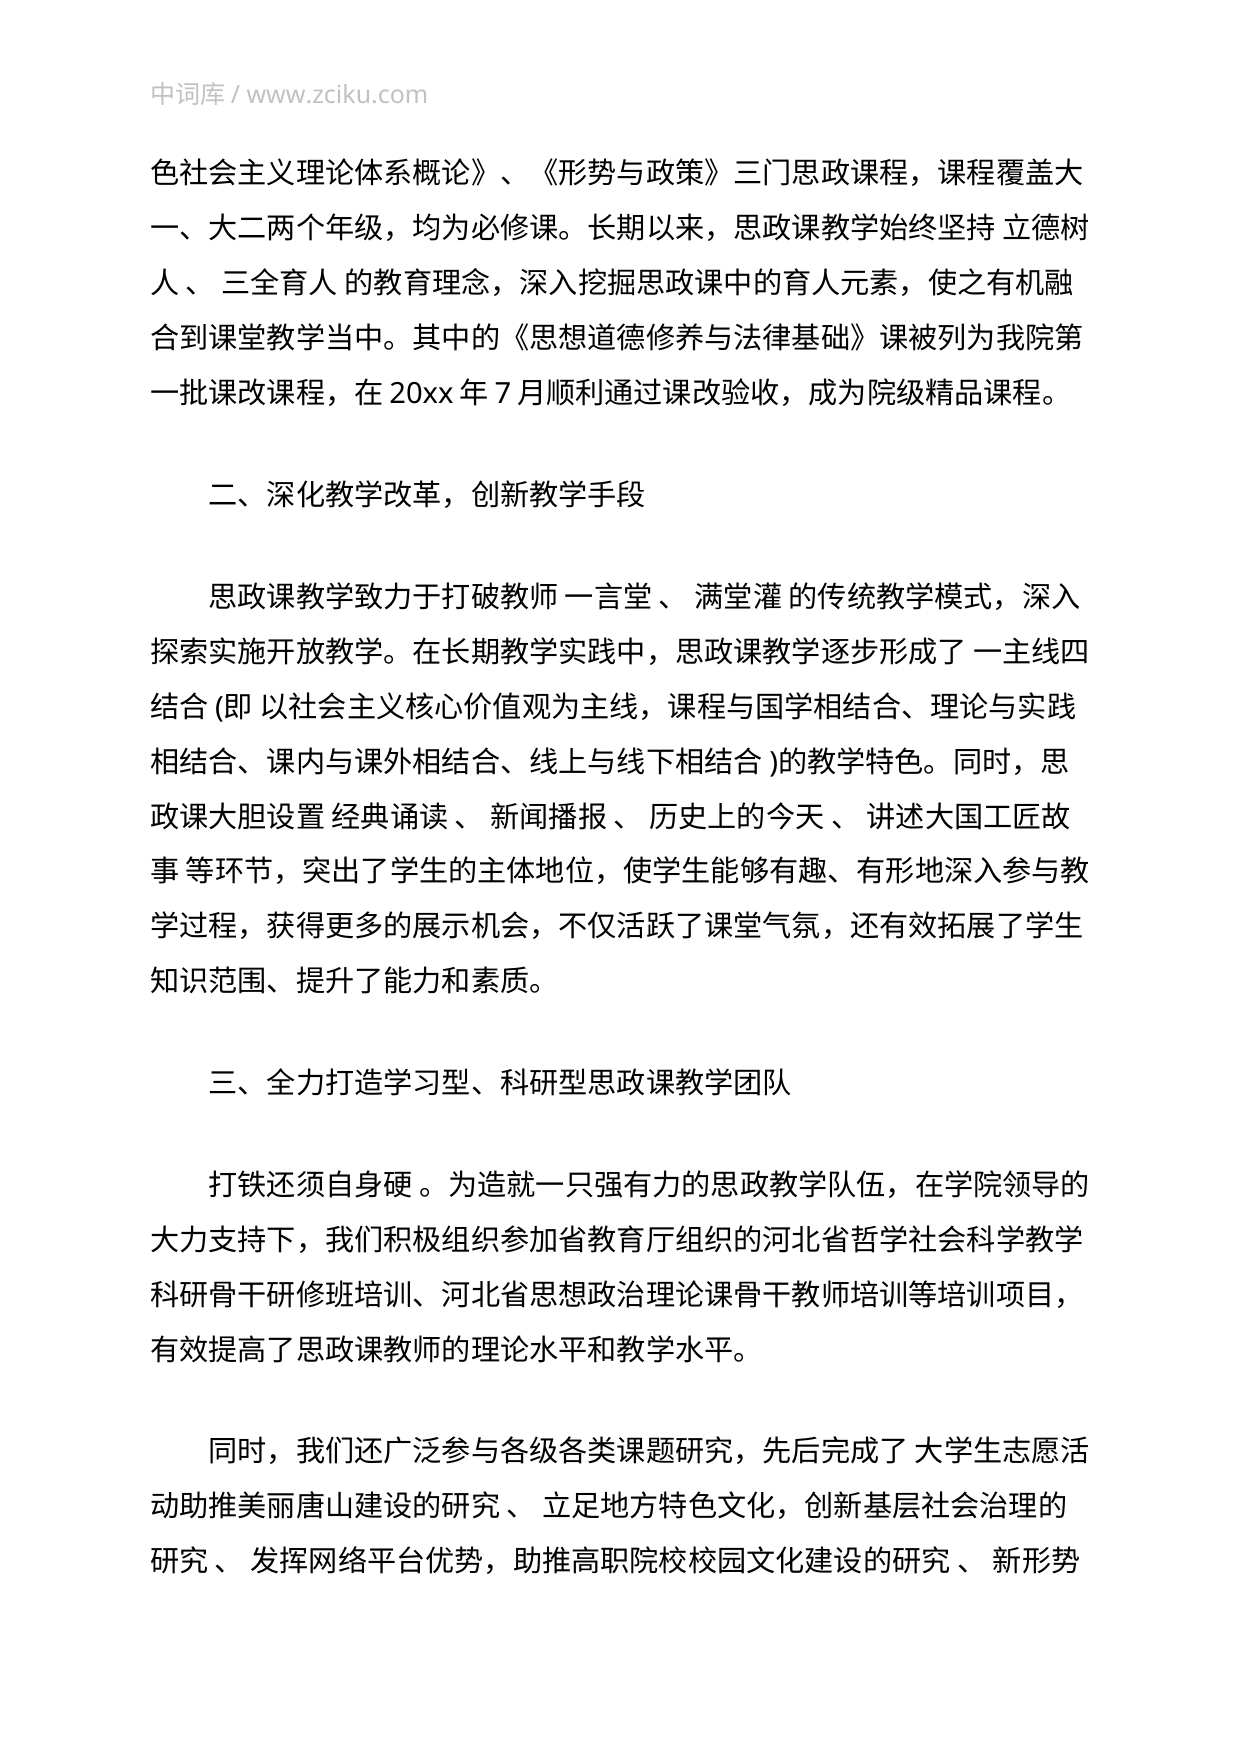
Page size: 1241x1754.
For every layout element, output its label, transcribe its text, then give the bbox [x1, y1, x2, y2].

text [150, 1428, 1090, 1580]
text 二、深化教学改革，创新教学手段 [150, 472, 1090, 514]
text 思政课教学致力于打破教师 一言堂 、 满堂灌 的传统教学模式，深入探索实施开放教学。在长期教学实践中，思政课教学逐步形成了 一主线四结合 (即 以社会主义核心价值观为主线，课程与国学相结合、理论与实践相结合、课内与课外相结合、线上与线下相结合 )的教学特色。同时，思政课大胆设置 经典诵读 、 新闻播报 、 历史上的今天 、 讲述大国工匠故事 等环节，突出了学生的主体地位，使学生能够有趣、有形地深入参与教学过程，获得更多的展示机会，不仅活跃了课堂气氛，还有效拓展了学生知识范围、提升了能力和素质。 [150, 573, 1090, 1000]
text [150, 150, 1090, 412]
text 打铁还须自身硬 。为造就一只强有力的思政教学队伍，在学院领导的大力支持下，我们积极组织参加省教育厅组织的河北省哲学社会科学教学科研骨干研修班培训、河北省思想政治理论课骨干教师培训等培训项目，有效提高了思政课教师的理论水平和教学水平。 [150, 1161, 1090, 1368]
text 三、全力打造学习型、科研型思政课教学团队 [150, 1059, 1090, 1102]
